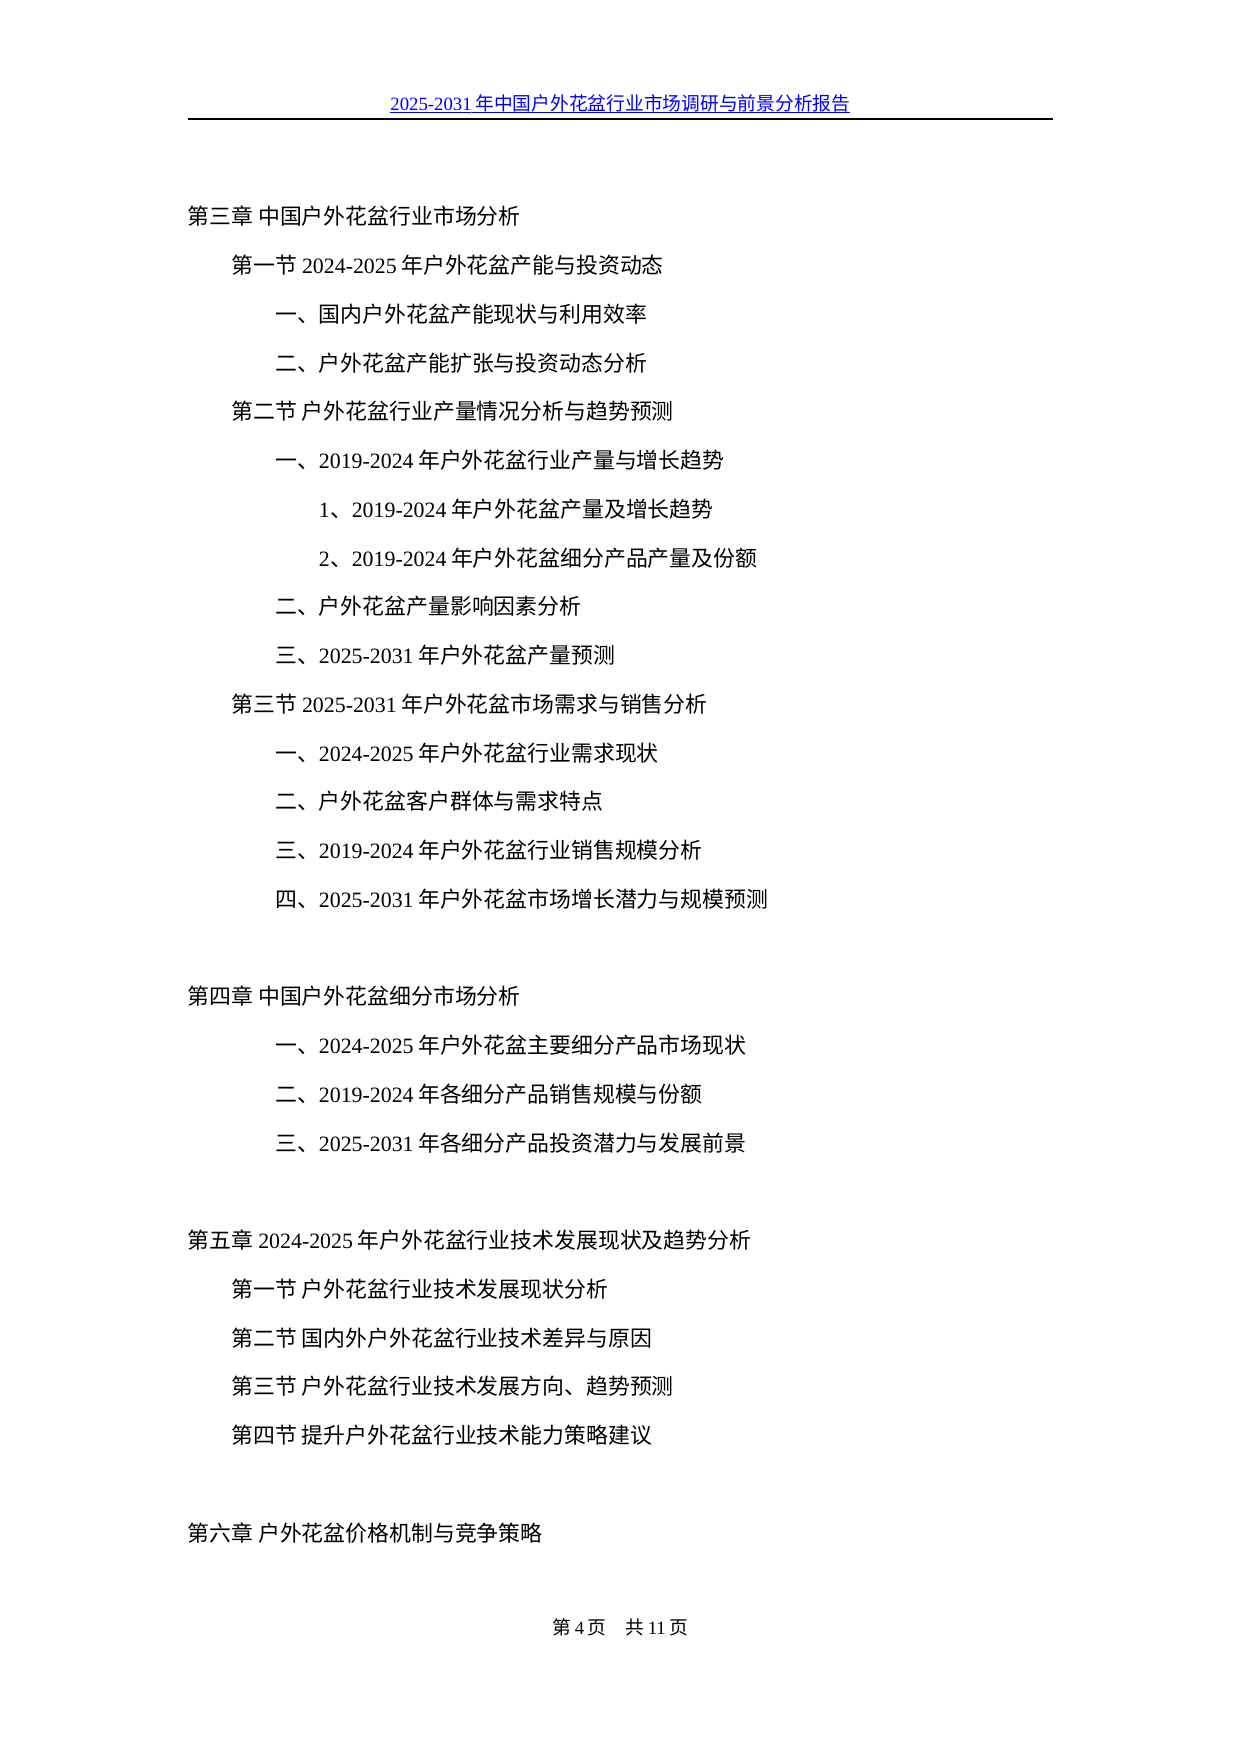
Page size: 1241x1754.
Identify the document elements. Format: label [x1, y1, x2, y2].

text [187, 150, 1053, 1548]
